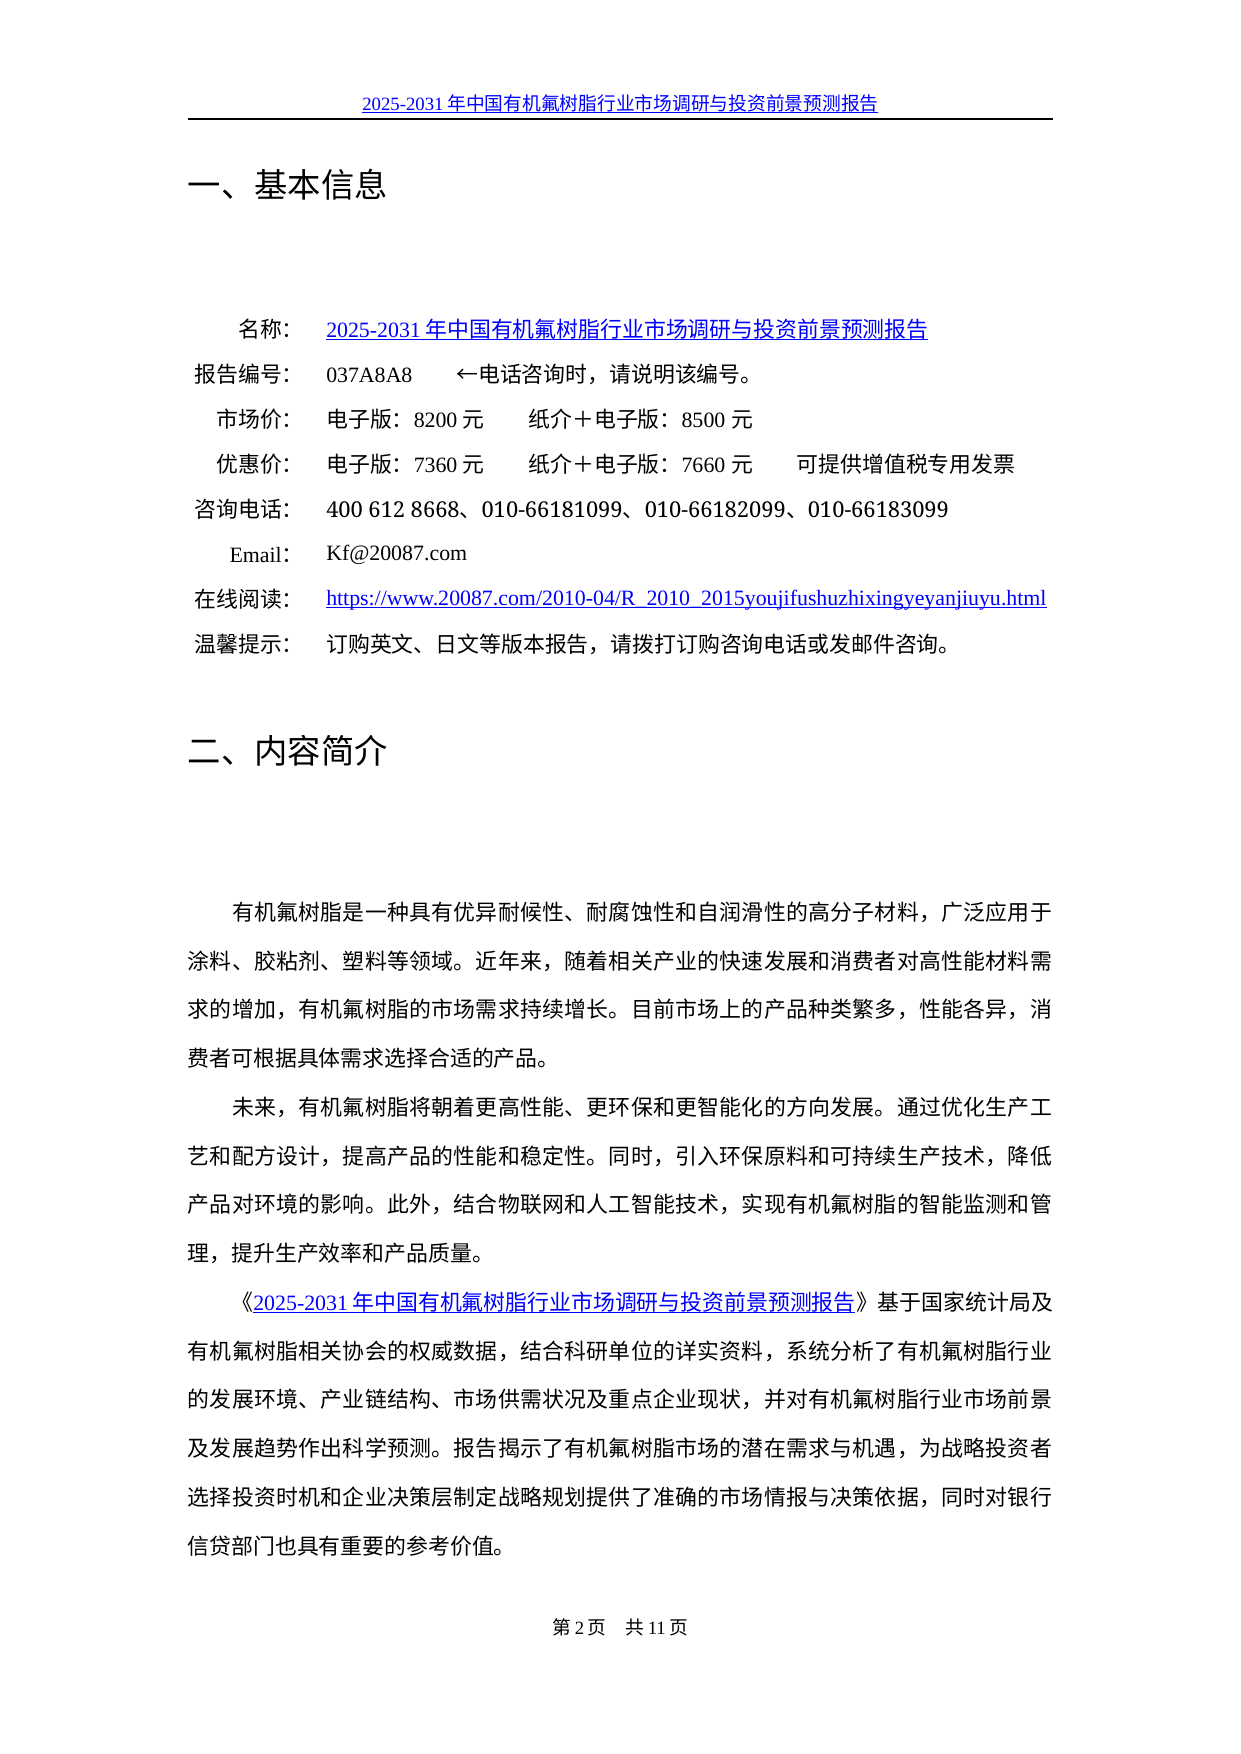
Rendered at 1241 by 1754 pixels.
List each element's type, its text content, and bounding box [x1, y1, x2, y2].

table_cell 电子版：7360 元 纸介＋电子版：7660 元 可提供增值税专用发票 [315, 447, 1073, 492]
table_header 名称： [167, 312, 315, 357]
table_cell 市场价： [167, 402, 315, 447]
table_cell 电子版：8200 元 纸介＋电子版：8500 元 [315, 402, 1073, 447]
table_cell [315, 582, 1073, 627]
table_cell 温馨提示： [167, 627, 315, 672]
title 二、内容简介 [187, 717, 1053, 782]
table_cell 优惠价： [167, 447, 315, 492]
table_cell 咨询电话： [167, 492, 315, 537]
table_cell 在线阅读： [167, 582, 315, 627]
table_cell Kf@20087.com [315, 537, 1073, 582]
table_cell 400 612 8668、010-66181099、010-66182099、010-66183099 [315, 492, 1073, 537]
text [187, 894, 1053, 1561]
table_header 2025-2031年中国有机氟树脂行业市场调研与投资前景预测报告 [315, 312, 1073, 357]
table_cell Email： [167, 537, 315, 582]
table_cell 037A8A8 ←电话咨询时，请说明该编号。 [315, 357, 1073, 402]
table_cell 订购英文、日文等版本报告，请拨打订购咨询电话或发邮件咨询。 [315, 627, 1073, 672]
title 一、基本信息 [187, 150, 1053, 215]
table_cell 报告编号： [167, 357, 315, 402]
